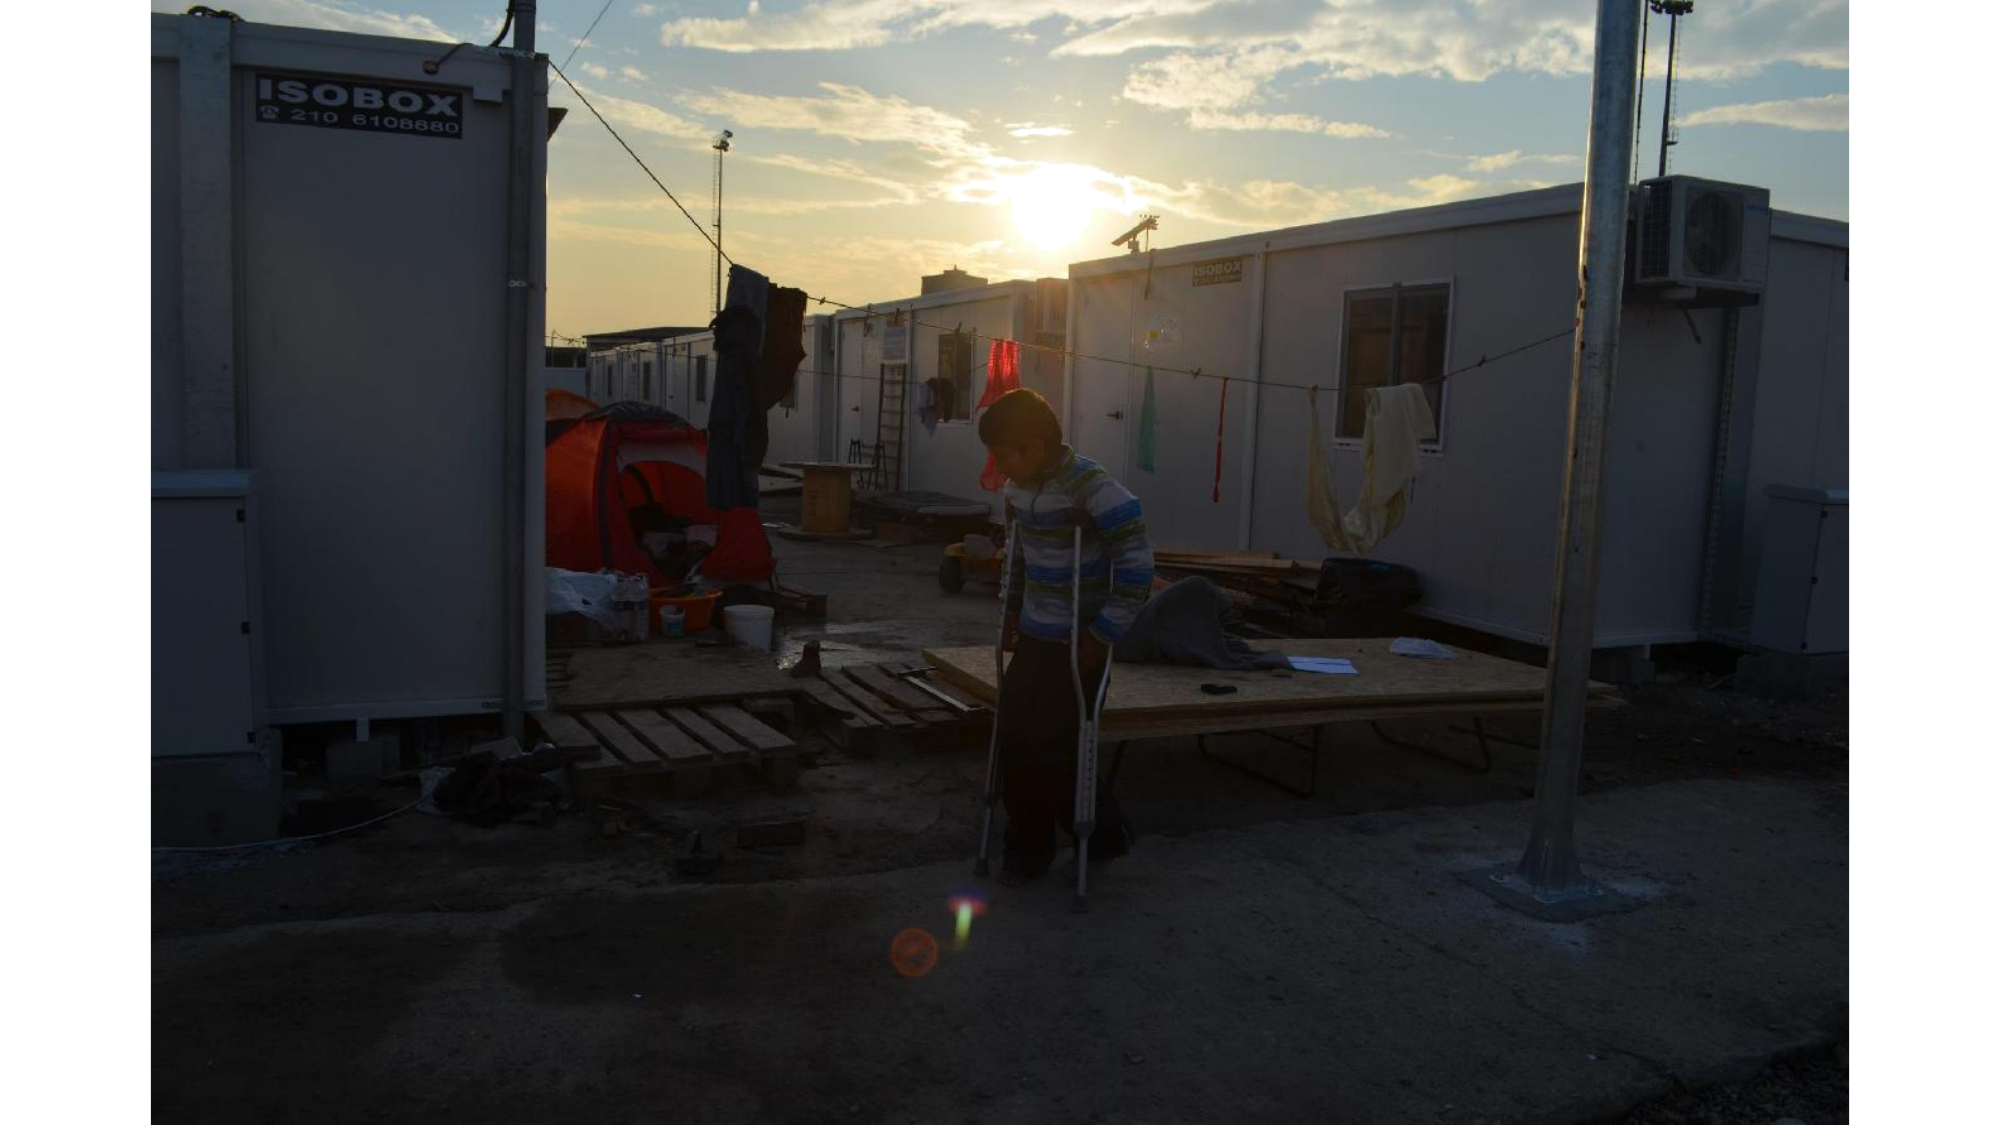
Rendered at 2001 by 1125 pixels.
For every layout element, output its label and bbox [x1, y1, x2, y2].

picture [150, 0, 1850, 1125]
